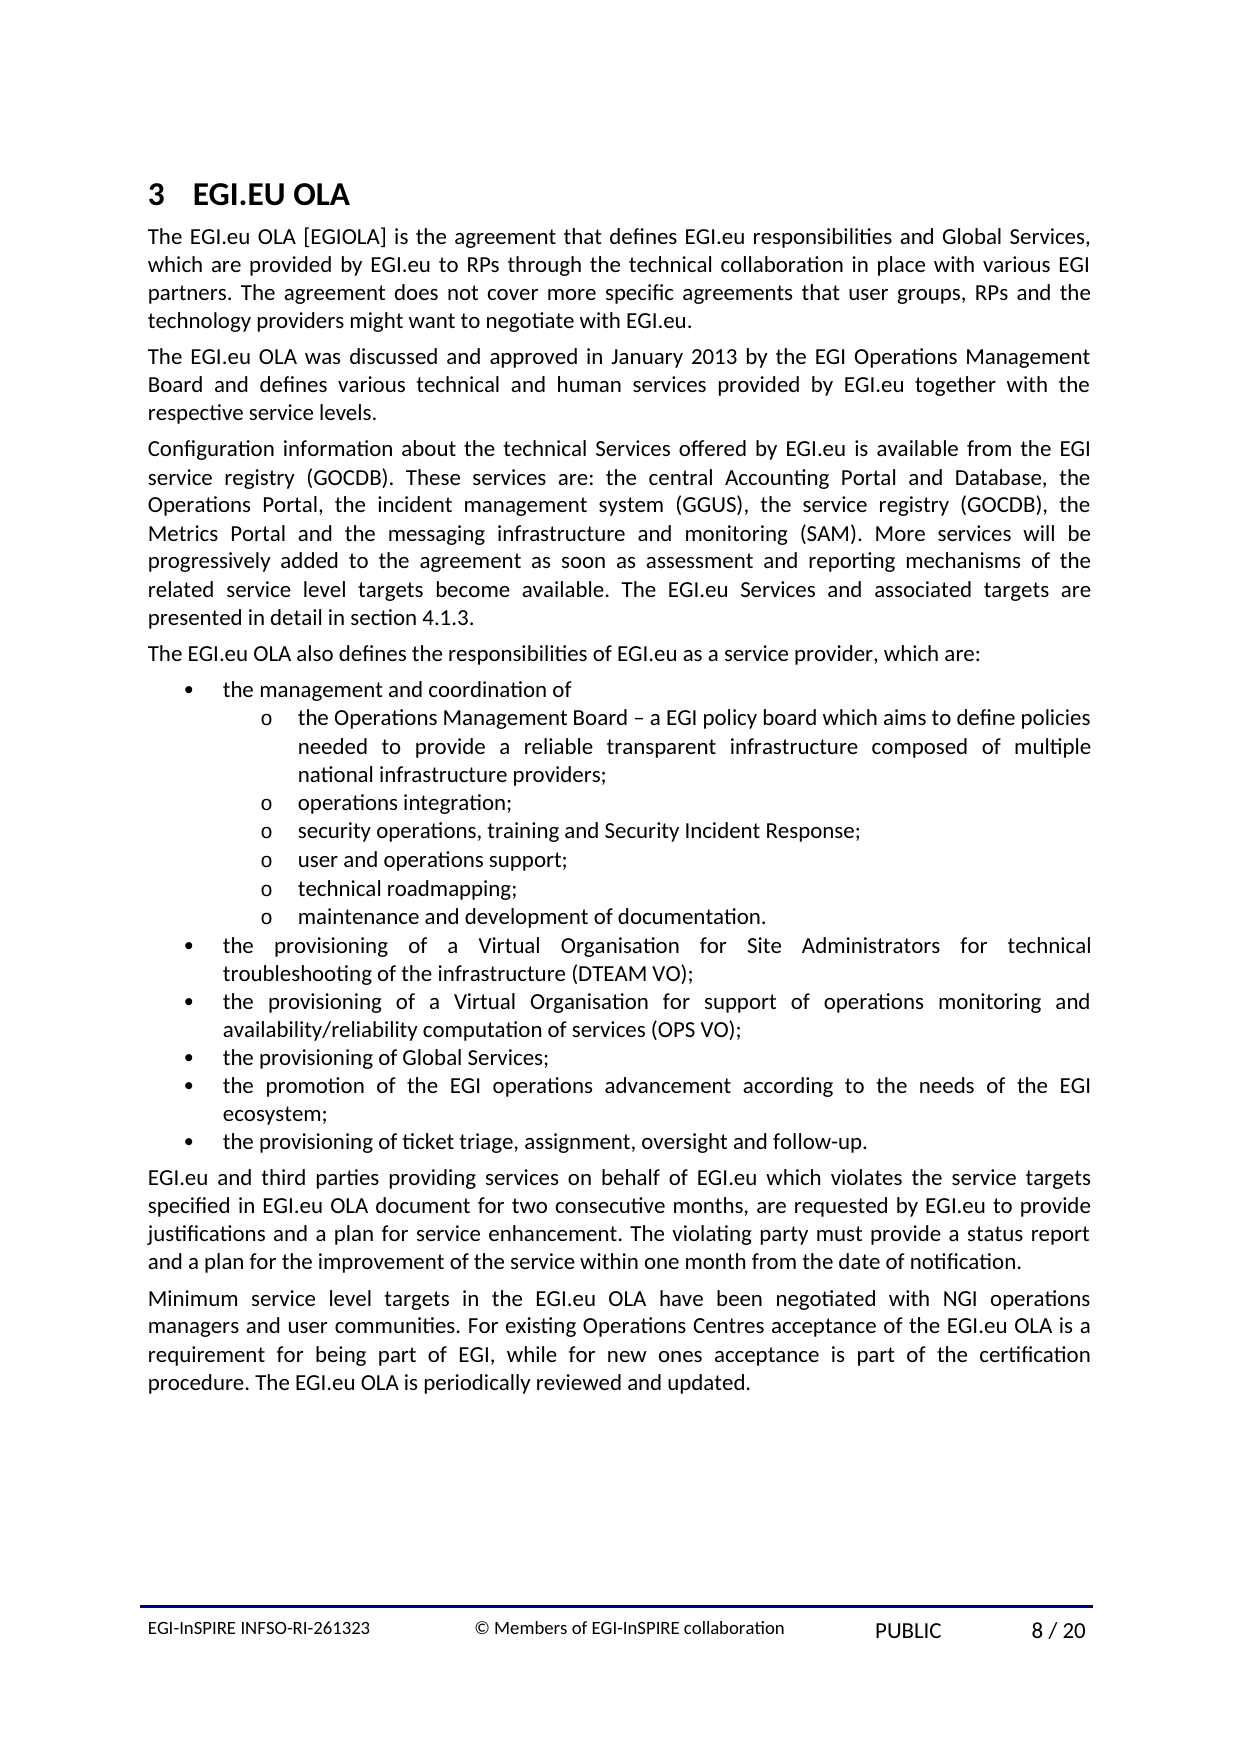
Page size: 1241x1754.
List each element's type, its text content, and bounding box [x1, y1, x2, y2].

list the provisioning of Global Services; [185, 1043, 1092, 1071]
list the provisioning of a Virtual Organisation for support of operations monitoring and availability/reliability computation of services (OPS VO); [185, 987, 1092, 1043]
list security operations, training and Security Incident Response; [260, 817, 1092, 845]
list technical roadmapping; [260, 874, 1092, 902]
list the promotion of the EGI operations advancement according to the needs of the EGI ecosystem; [185, 1071, 1092, 1127]
list user and operations support; [260, 845, 1092, 874]
text Minimum service level targets in the EGI.eu OLA have been negotiated with NGI operations managers and user communities. For existing Operations Centres acceptance of the EGI.eu OLA is a requirement for being part of EGI, while for new ones acceptance is part of the certification procedure. The EGI.eu OLA is periodically reviewed and updated. [148, 1284, 1092, 1396]
list operations integration; [260, 788, 1092, 817]
list maintenance and development of documentation. [260, 902, 1092, 931]
text The EGI.eu OLA was discussed and approved in January 2013 by the EGI Operations Management Board and defines various technical and human services provided by EGI.eu together with the respective service levels. [148, 342, 1092, 426]
text Configuration information about the technical Services offered by EGI.eu is available from the EGI service registry (GOCDB). These services are: the central Accounting Portal and Database, the Operations Portal, the incident management system (GGUS), the service registry (GOCDB), the Metrics Portal and the messaging infrastructure and monitoring (SAM). More services will be progressively added to the agreement as soon as assessment and reporting mechanisms of the related service level targets become available. The EGI.eu Services and associated targets are presented in detail in section 4.1.3. [148, 434, 1092, 631]
text The EGI.eu OLA also defines the responsibilities of EGI.eu as a service provider, which are: [148, 639, 1092, 667]
subtitle EGI.eu OLA [148, 173, 1092, 213]
list the provisioning of a Virtual Organisation for Site Administrators for technical troubleshooting of the infrastructure (DTEAM VO); [185, 931, 1092, 987]
list the management and coordination of [185, 675, 1092, 703]
list the Operations Management Board – a EGI policy board which aims to define policies needed to provide a reliable transparent infrastructure composed of multiple national infrastructure providers; [260, 703, 1092, 788]
list the provisioning of ticket triage, assignment, oversight and follow-up. [185, 1127, 1092, 1155]
text EGI.eu and third parties providing services on behalf of EGI.eu which violates the service targets specified in EGI.eu OLA document for two consecutive months, are requested by EGI.eu to provide justifications and a plan for service enhancement. The violating party must provide a status report and a plan for the improvement of the service within one month from the date of notification. [148, 1163, 1092, 1275]
text The EGI.eu OLA [EGIOLA] is the agreement that defines EGI.eu responsibilities and Global Services, which are provided by EGI.eu to RPs through the technical collaboration in place with various EGI partners. The agreement does not cover more specific agreements that user groups, RPs and the technology providers might want to negotiate with EGI.eu. [148, 222, 1092, 334]
